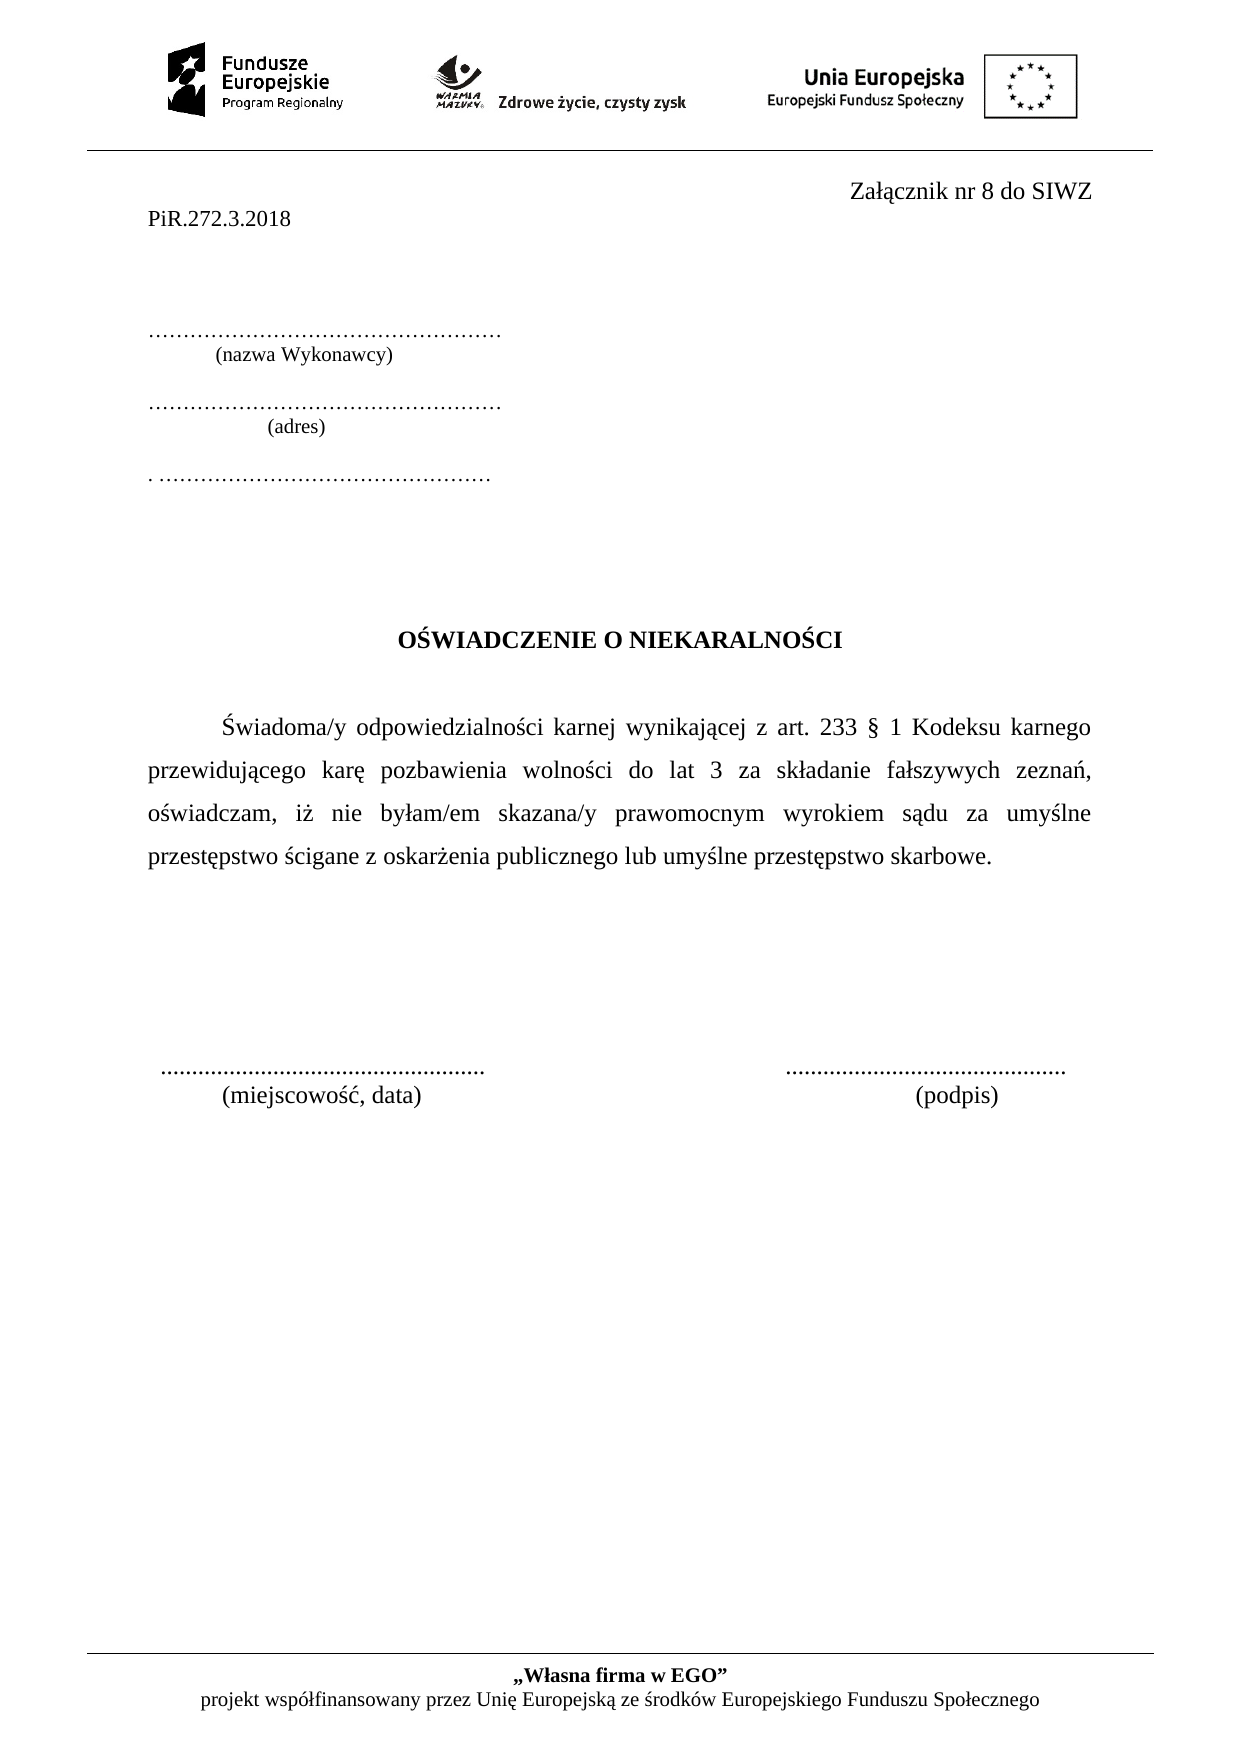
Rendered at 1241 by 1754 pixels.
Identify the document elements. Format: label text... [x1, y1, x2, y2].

picture [746, 32, 1097, 140]
text Świadoma/y odpowiedzialności karnej wynikającej z art. 233 § 1 Kodeksu karnego przewidującego karę pozbawienia wolności do lat 3 za składanie fałszywych zeznań, oświadczam, iż nie byłam/em skazana/y prawomocnym wyrokiem sądu za umyślne przestępstwo ścigane z oskarżenia publicznego lub umyślne przestępstwo skarbowe. [148, 712, 1092, 870]
text Załącznik nr 8 do SIWZ [148, 176, 1092, 205]
picture [149, 23, 361, 135]
text .................................................... ............................................. [148, 1051, 1092, 1080]
text PiR.272.3.2018 [148, 205, 1092, 232]
text …………………………………………… [148, 318, 1092, 342]
text (adres) [148, 414, 1092, 438]
text . ………………………………………… [148, 462, 1092, 486]
text …………………………………………… [148, 390, 1092, 414]
picture [416, 40, 700, 122]
text OŚWIADCZENIE O NIEKARALNOŚCI [148, 625, 1092, 654]
text (nazwa Wykonawcy) [148, 342, 1092, 366]
text (miejscowość, data) (podpis) [222, 1080, 1092, 1108]
